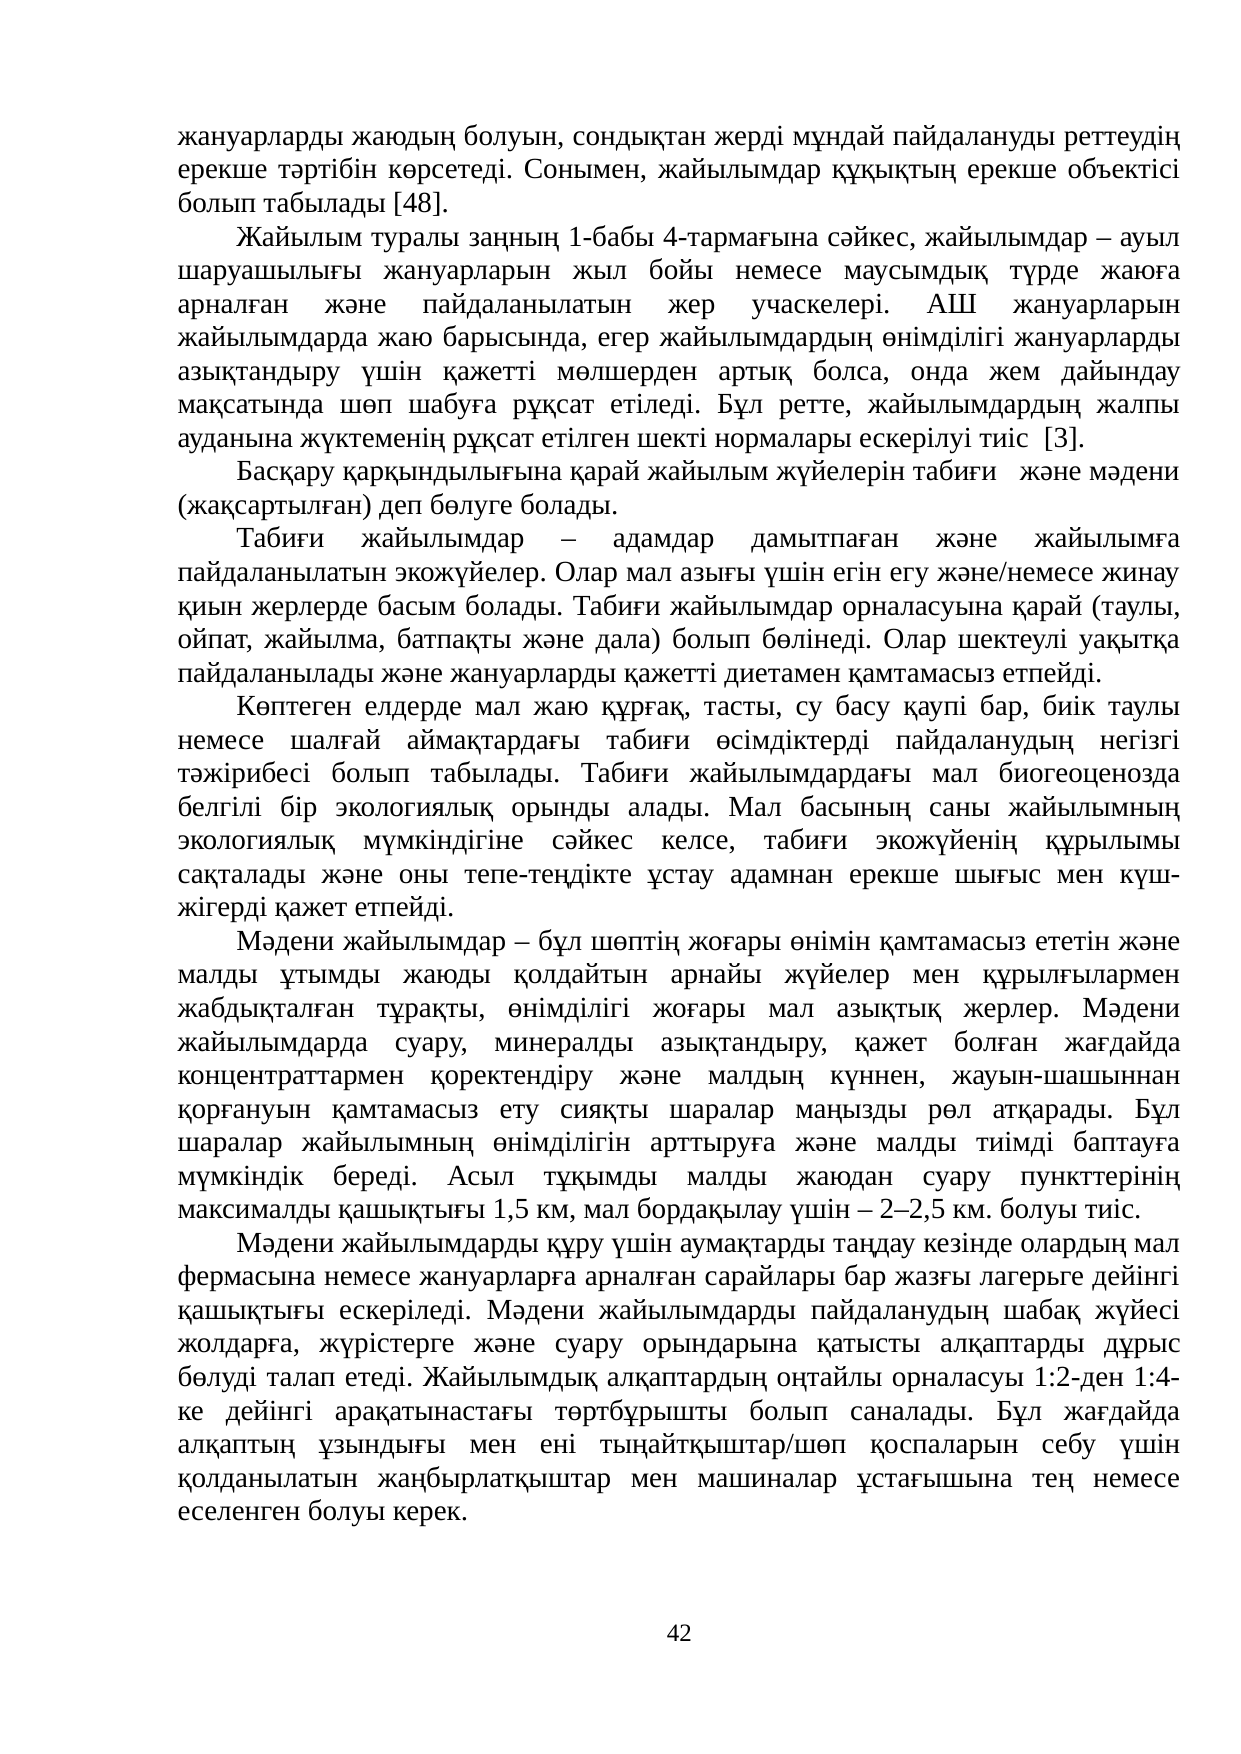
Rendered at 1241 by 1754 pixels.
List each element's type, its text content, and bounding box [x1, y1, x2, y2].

text Мәдени жайылымдар – бұл шөптің жоғары өнімін қамтамасыз ететін және малды ұтымды жаюды қолдайтын арнайы жүйелер мен құрылғылармен жабдықталған тұрақты, өнімділігі жоғары мал азықтық жерлер. Мәдени жайылымдарда суару, минералды азықтандыру, қажет болған жағдайда концентраттармен қоректендіру және малдың күннен, жауын-шашыннан қорғануын қамтамасыз ету сияқты шаралар маңызды рөл атқарады. Бұл шаралар жайылымның өнімділігін арттыруға және малды тиімді баптауға мүмкіндік береді. Асыл тұқымды малды жаюдан суару пункттерінің максималды қашықтығы 1,5 км, мал бордақылау үшін – 2–2,5 км. болуы тиіс. [177, 923, 1181, 1225]
text Басқару қарқындылығына қарай жайылым жүйелерін табиғи және мәдени (жақсартылған) деп бөлуге болады. [177, 453, 1181, 521]
text Жайылым туралы заңның 1-бабы 4-тармағына сәйкес, жайылымдар – ауыл шаруашылығы жануарларын жыл бойы немесе маусымдық түрде жаюға арналған және пайдаланылатын жер учаскелері. АШ жануарларын жайылымдарда жаю барысында, егер жайылымдардың өнімділігі жануарларды азықтандыру үшін қажетті мөлшерден артық болса, онда жем дайындау мақсатында шөп шабуға рұқсат етіледі. Бұл ретте, жайылымдардың жалпы ауданына жүктеменің рұқсат етілген шекті нормалары ескерілуі тиіс [3]. [177, 219, 1181, 453]
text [177, 118, 1181, 219]
text Мәдени жайылымдарды құру үшін аумақтарды таңдау кезінде олардың мал фермасына немесе жануарларға арналған сарайлары бар жазғы лагерьге дейінгі қашықтығы ескеріледі. Мәдени жайылымдарды пайдаланудың шабақ жүйесі жолдарға, жүрістерге және суару орындарына қатысты алқаптарды дұрыс бөлуді талап етеді. Жайылымдық алқаптардың оңтайлы орналасуы 1:2-ден 1:4-ке дейінгі арақатынастағы төртбұрышты болып саналады. Бұл жағдайда алқаптың ұзындығы мен ені тыңайтқыштар/шөп қоспаларын себу үшін қолданылатын жаңбырлатқыштар мен машиналар ұстағышына тең немесе еселенген болуы керек. [177, 1225, 1181, 1527]
text Табиғи жайылымдар – адамдар дамытпаған және жайылымға пайдаланылатын экожүйелер. Олар мал азығы үшін егін егу және/немесе жинау қиын жерлерде басым болады. Табиғи жайылымдар орналасуына қарай (таулы, ойпат, жайылма, батпақты және дала) болып бөлінеді. Олар шектеулі уақытқа пайдаланылады және жануарларды қажетті диетамен қамтамасыз етпейді. [177, 521, 1181, 688]
text Көптеген елдерде мал жаю құрғақ, тасты, су басу қаупі бар, биік таулы немесе шалғай аймақтардағы табиғи өсімдіктерді пайдаланудың негізгі тәжірибесі болып табылады. Табиғи жайылымдардағы мал биогеоценозда белгілі бір экологиялық орынды алады. Мал басының саны жайылымның экологиялық мүмкіндігіне сәйкес келсе, табиғи экожүйенің құрылымы сақталады және оны тепе-теңдікте ұстау адамнан ерекше шығыс мен күш-жігерді қажет етпейді. [177, 688, 1181, 923]
